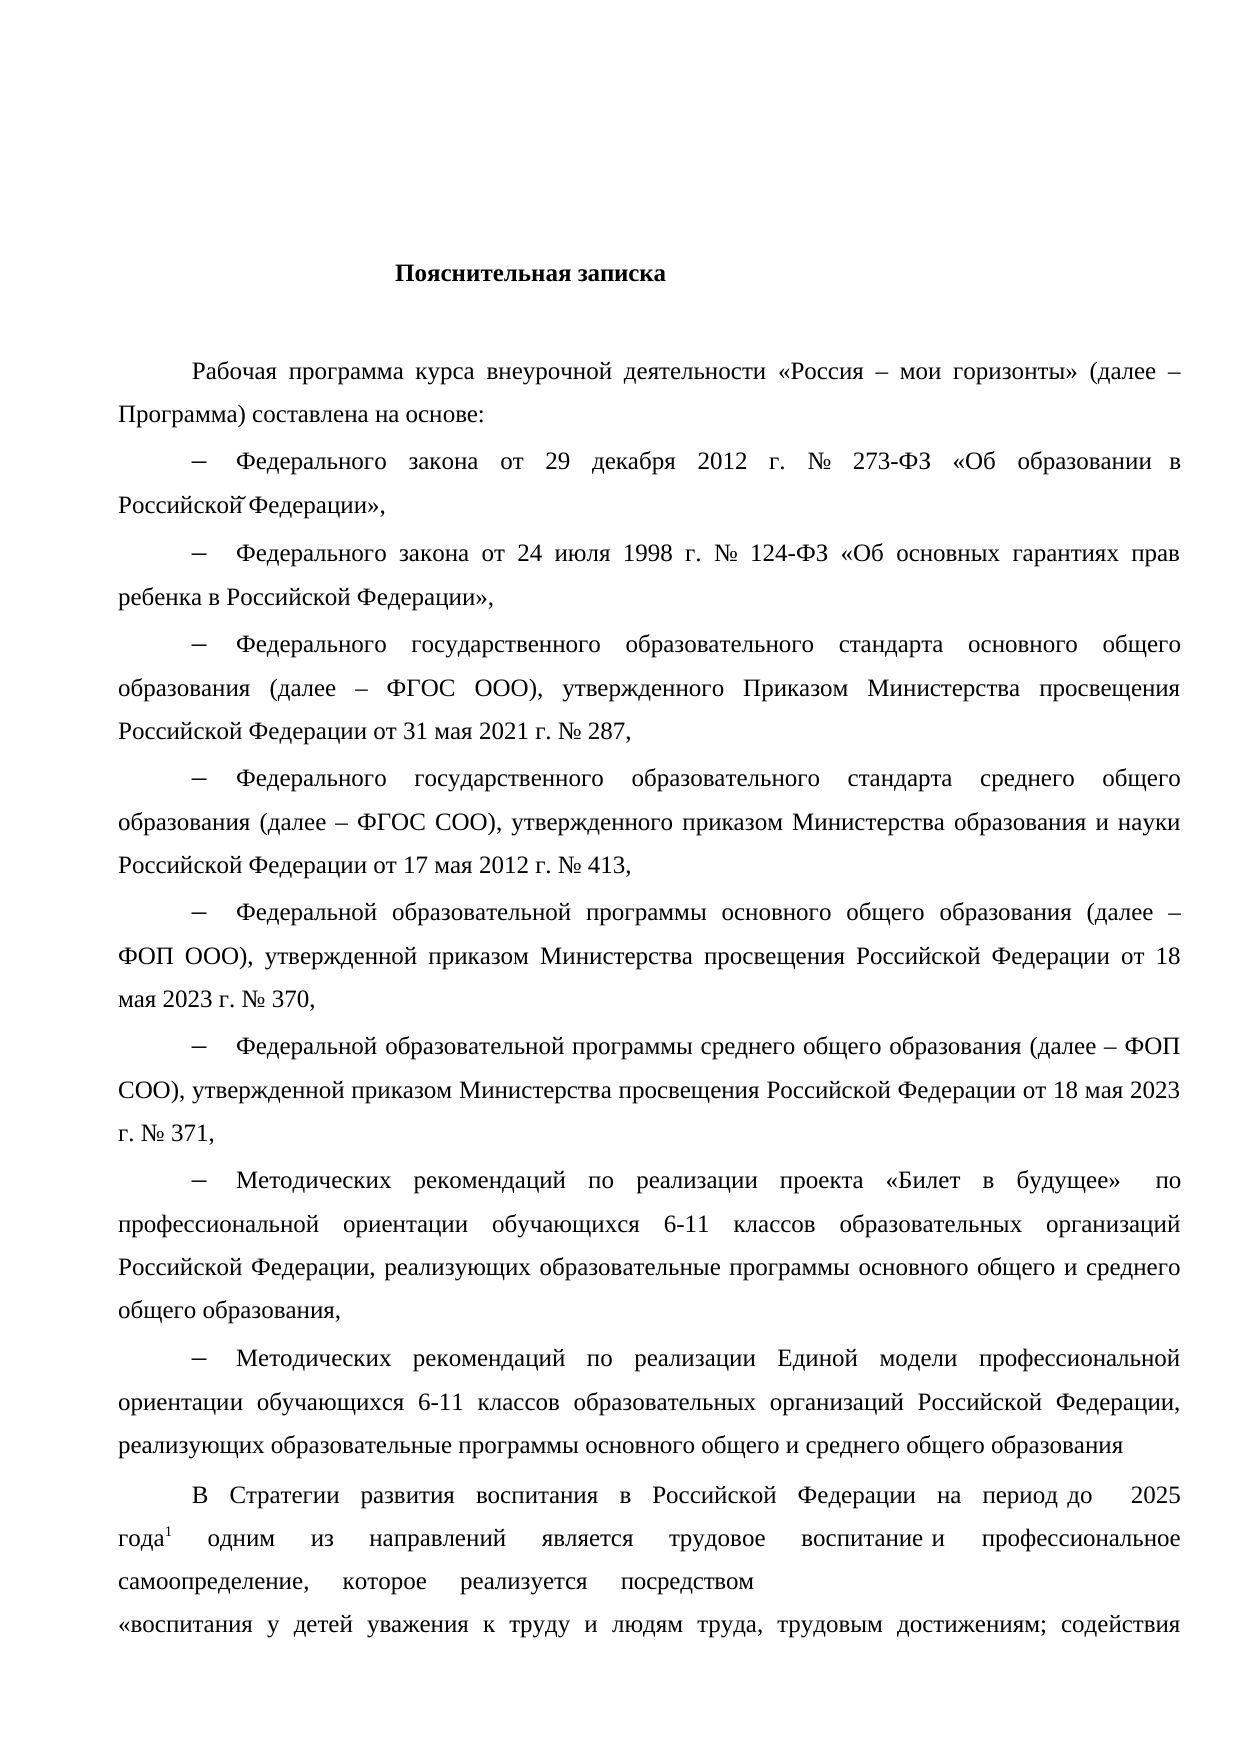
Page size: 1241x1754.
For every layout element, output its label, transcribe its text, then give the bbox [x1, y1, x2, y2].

text Рабочая программа курса внеурочной деятельности «Россия – мои горизонты» (далее – Программа) составлена на основе: [118, 356, 1182, 428]
list Федеральной образовательной программы основного общего образования (далее – ФОП ООО), утвержденной приказом Министерства просвещения Российской Федерации от 18 мая 2023 г. № 370, [118, 893, 1182, 1013]
list Методических рекомендаций по реализации Единой модели профессиональной ориентации обучающихся 6-11 классов образовательных организаций Российской Федерации, реализующих образовательные программы основного общего и среднего общего образования [118, 1339, 1181, 1458]
text В Стратегии развития воспитания в Российской Федерации на период до 2025 года1 одним из направлений является трудовое воспитание и профессиональное самоопределение, которое реализуется посредством [118, 1480, 1181, 1595]
list Федеральной образовательной программы среднего общего образования (далее – ФОП СОО), утвержденной приказом Министерства просвещения Российской Федерации от 18 мая 2023 г. № 371, [118, 1027, 1182, 1147]
list Федерального закона от 29 декабря 2012 г. № 273-ФЗ «Об образовании в Российской̆ Федерации», [118, 442, 1181, 519]
list Федерального закона от 24 июля 1998 г. № 124-ФЗ «Об основных гарантиях прав ребенка в Российской Федерации», [118, 534, 1181, 610]
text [118, 1609, 1181, 1638]
subtitle Пояснительная записка [106, 258, 1192, 287]
list Методических рекомендаций по реализации проекта «Билет в будущее» по профессиональной ориентации обучающихся 6-11 классов образовательных организаций Российской Федерации, реализующих образовательные программы основного общего и среднего общего образования, [118, 1161, 1181, 1324]
list Федерального государственного образовательного стандарта основного общего образования (далее – ФГОС ООО), утвержденного Приказом Министерства просвещения Российской Федерации от 31 мая 2021 г. № 287, [118, 625, 1181, 744]
list Федерального государственного образовательного стандарта среднего общего образования (далее – ФГОС СОО), утвержденного приказом Министерства образования и науки Российской Федерации от 17 мая 2012 г. № 413, [118, 759, 1181, 879]
